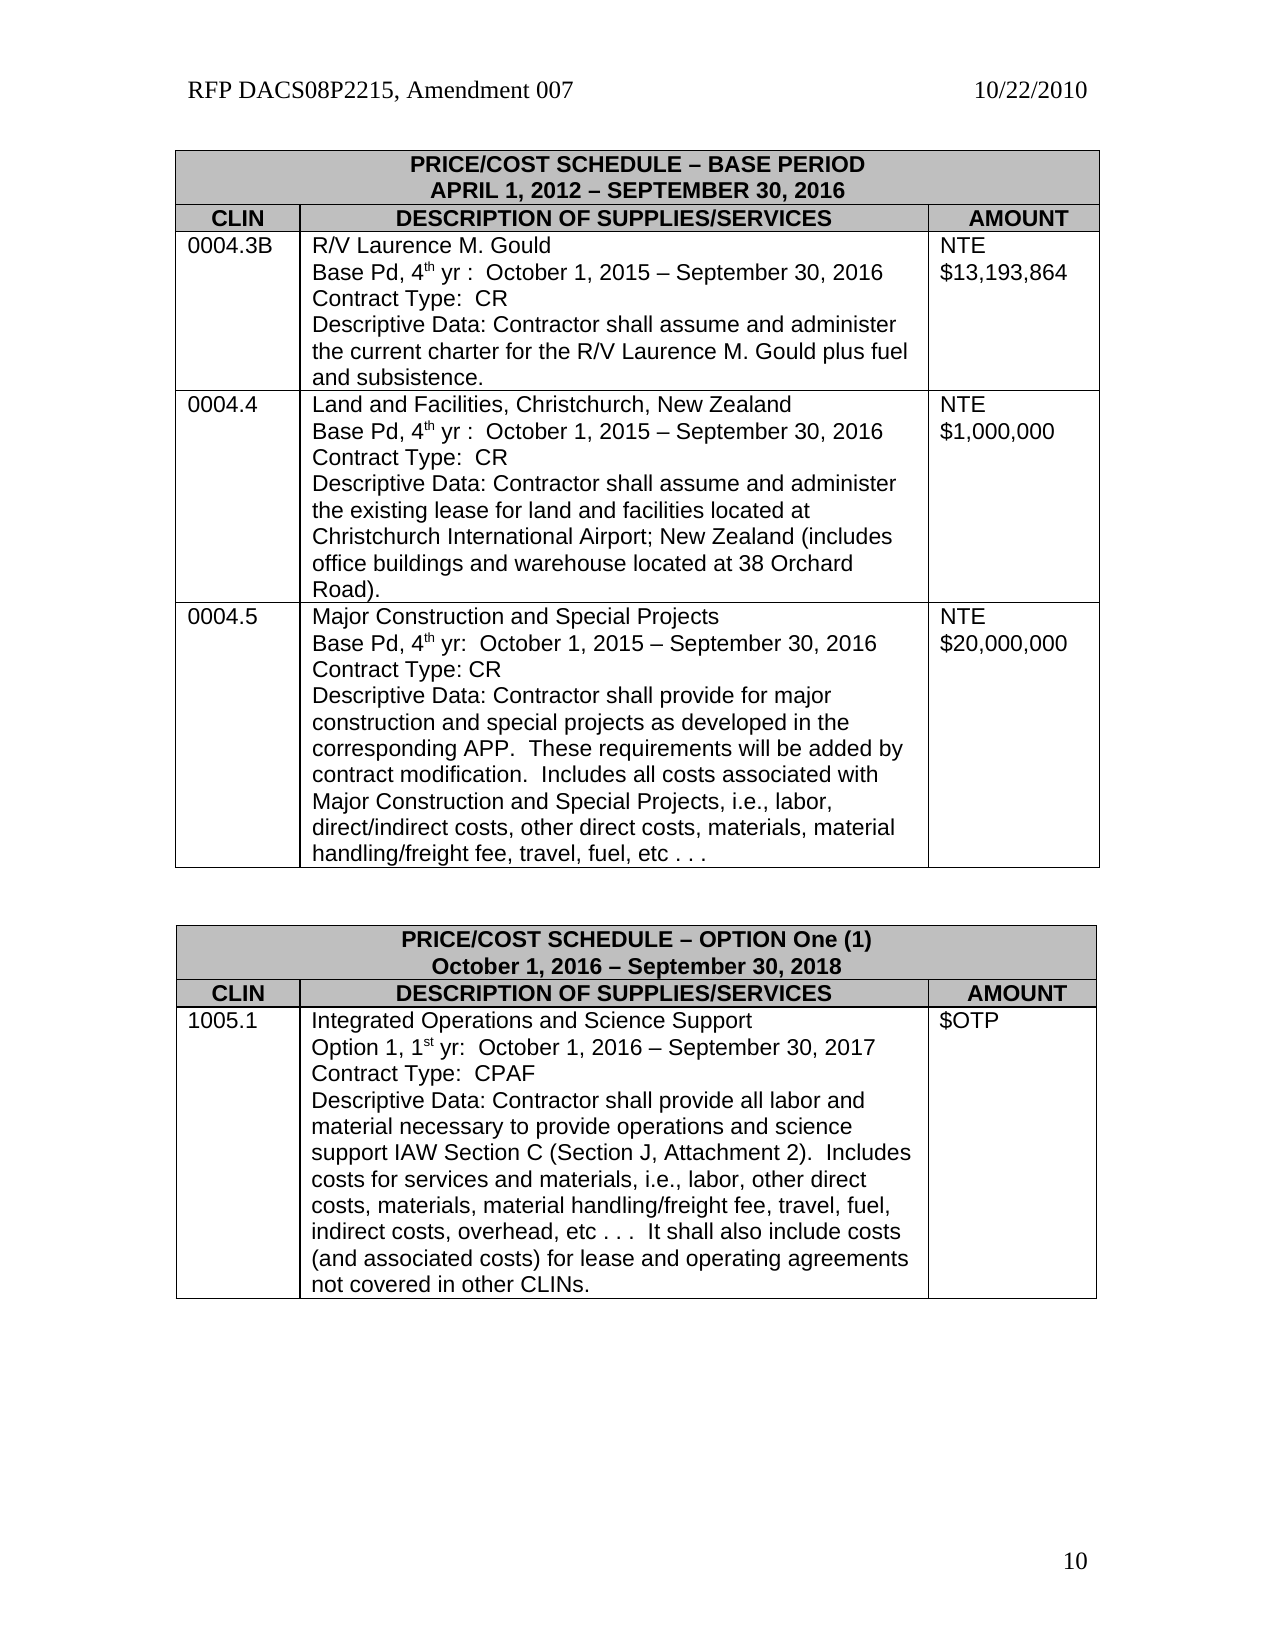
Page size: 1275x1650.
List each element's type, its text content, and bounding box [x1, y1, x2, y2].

table_cell AMOUNT [929, 205, 1099, 231]
table_cell R/V Laurence M. Gould Base Pd, 4th yr : October 1, 2015 – September 30, 2016 Contract Type: CR Descriptive Data: Contractor shall assume and administer the current charter for the R/V Laurence M. Gould plus fuel and subsistence. [301, 232, 928, 390]
table_cell $OTP [929, 1008, 1096, 1297]
table_cell Land and Facilities, Christchurch, New Zealand Base Pd, 4th yr : October 1, 2015 – September 30, 2016 Contract Type: CR Descriptive Data: Contractor shall assume and administer the existing lease for land and facilities located at Christchurch International Airport; New Zealand (includes office buildings and warehouse located at 38 Orchard Road). [301, 391, 928, 602]
table_cell CLIN [177, 980, 299, 1006]
table_cell DESCRIPTION OF SUPPLIES/SERVICES [301, 205, 928, 231]
table_cell NTE $1,000,000 [929, 391, 1099, 602]
table_cell DESCRIPTION OF SUPPLIES/SERVICES [301, 980, 928, 1006]
table_cell 0004.3B [176, 232, 299, 390]
table_cell NTE $20,000,000 [929, 603, 1099, 867]
table_header PRICE/COST SCHEDULE – BASE PERIOD APRIL 1, 2012 – SEPTEMBER 30, 2016 [176, 151, 1099, 204]
table_header PRICE/COST SCHEDULE – OPTION One (1) October 1, 2016 – September 30, 2018 [177, 926, 1096, 979]
table_cell AMOUNT [929, 980, 1096, 1006]
table_cell CLIN [176, 205, 299, 231]
table_cell NTE $13,193,864 [929, 232, 1099, 390]
table_cell 0004.4 [176, 391, 299, 602]
table_cell 1005.1 [177, 1008, 299, 1297]
table_cell Integrated Operations and Science Support Option 1, 1st yr: October 1, 2016 – September 30, 2017 Contract Type: CPAF Descriptive Data: Contractor shall provide all labor and material necessary to provide operations and science support IAW Section C (Section J, Attachment 2). Includes costs for services and materials, i.e., labor, other direct costs, materials, material handling/freight fee, travel, fuel, indirect costs, overhead, etc . . . It shall also include costs (and associated costs) for lease and operating agreements not covered in other CLINs. [301, 1008, 928, 1297]
table_cell Major Construction and Special Projects Base Pd, 4th yr: October 1, 2015 – September 30, 2016 Contract Type: CR Descriptive Data: Contractor shall provide for major construction and special projects as developed in the corresponding APP. These requirements will be added by contract modification. Includes all costs associated with Major Construction and Special Projects, i.e., labor, direct/indirect costs, other direct costs, materials, material handling/freight fee, travel, fuel, etc . . . [301, 603, 928, 867]
table_cell 0004.5 [176, 603, 299, 867]
